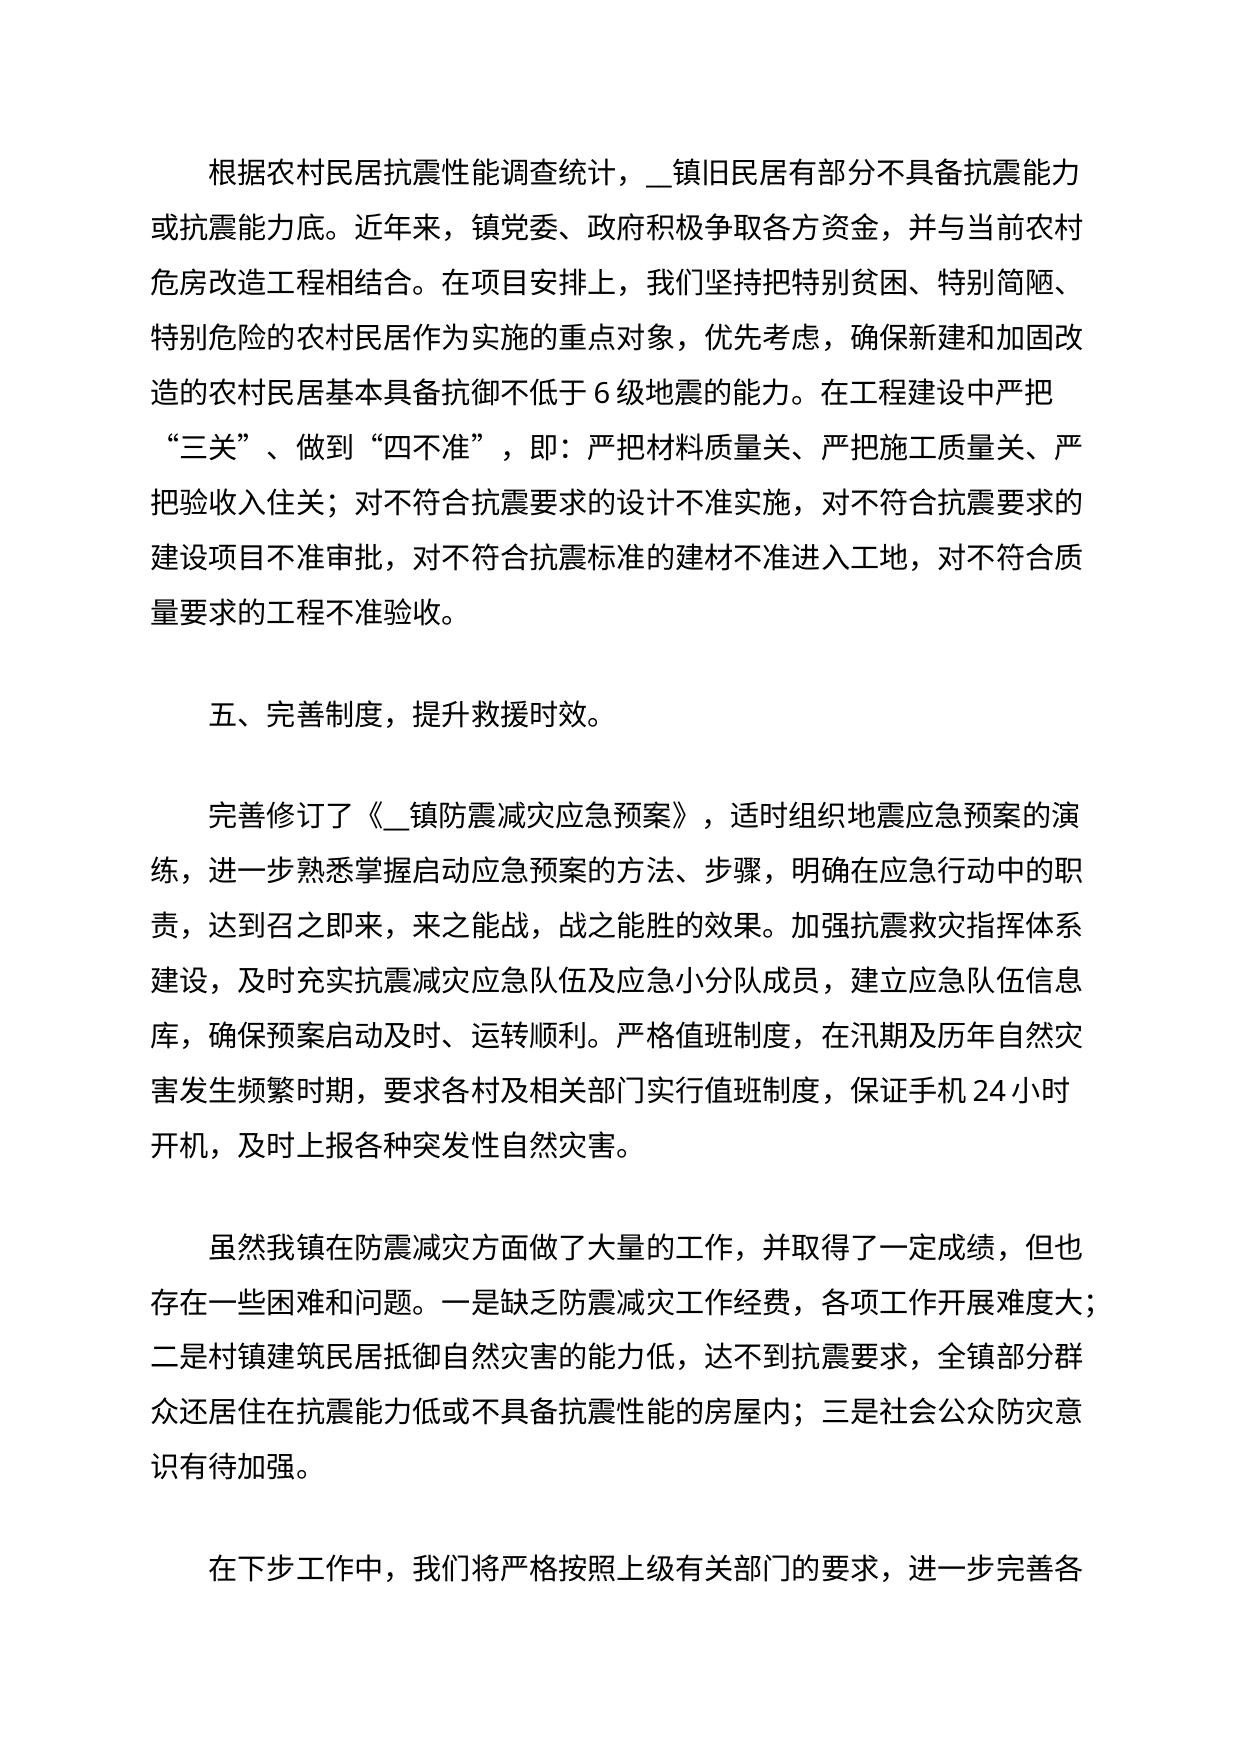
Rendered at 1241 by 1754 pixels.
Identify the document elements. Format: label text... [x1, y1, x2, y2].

text 虽然我镇在防震减灾方面做了大量的工作，并取得了一定成绩，但也存在一些困难和问题。一是缺乏防震减灾工作经费，各项工作开展难度大；二是村镇建筑民居抵御自然灾害的能力低，达不到抗震要求，全镇部分群众还居住在抗震能力低或不具备抗震性能的房屋内；三是社会公众防灾意识有待加强。 [150, 1224, 1090, 1486]
text 完善修订了《__镇防震减灾应急预案》，适时组织地震应急预案的演练，进一步熟悉掌握启动应急预案的方法、步骤，明确在应急行动中的职责，达到召之即来，来之能战，战之能胜的效果。加强抗震救灾指挥体系建设，及时充实抗震减灾应急队伍及应急小分队成员，建立应急队伍信息库，确保预案启动及时、运转顺利。严格值班制度，在汛期及历年自然灾害发生频繁时期，要求各村及相关部门实行值班制度，保证手机24小时开机，及时上报各种突发性自然灾害。 [150, 793, 1090, 1165]
text 根据农村民居抗震性能调查统计，__镇旧民居有部分不具备抗震能力或抗震能力底。近年来，镇党委、政府积极争取各方资金，并与当前农村危房改造工程相结合。在项目安排上，我们坚持把特别贫困、特别简陋、特别危险的农村民居作为实施的重点对象，优先考虑，确保新建和加固改造的农村民居基本具备抗御不低于6级地震的能力。在工程建设中严把“三关”、做到“四不准”，即：严把材料质量关、严把施工质量关、严把验收入住关；对不符合抗震要求的设计不准实施，对不符合抗震要求的建设项目不准审批，对不符合抗震标准的建材不准进入工地，对不符合质量要求的工程不准验收。 [150, 150, 1090, 632]
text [150, 1546, 1090, 1588]
text 五、完善制度，提升救援时效。 [150, 691, 1090, 733]
